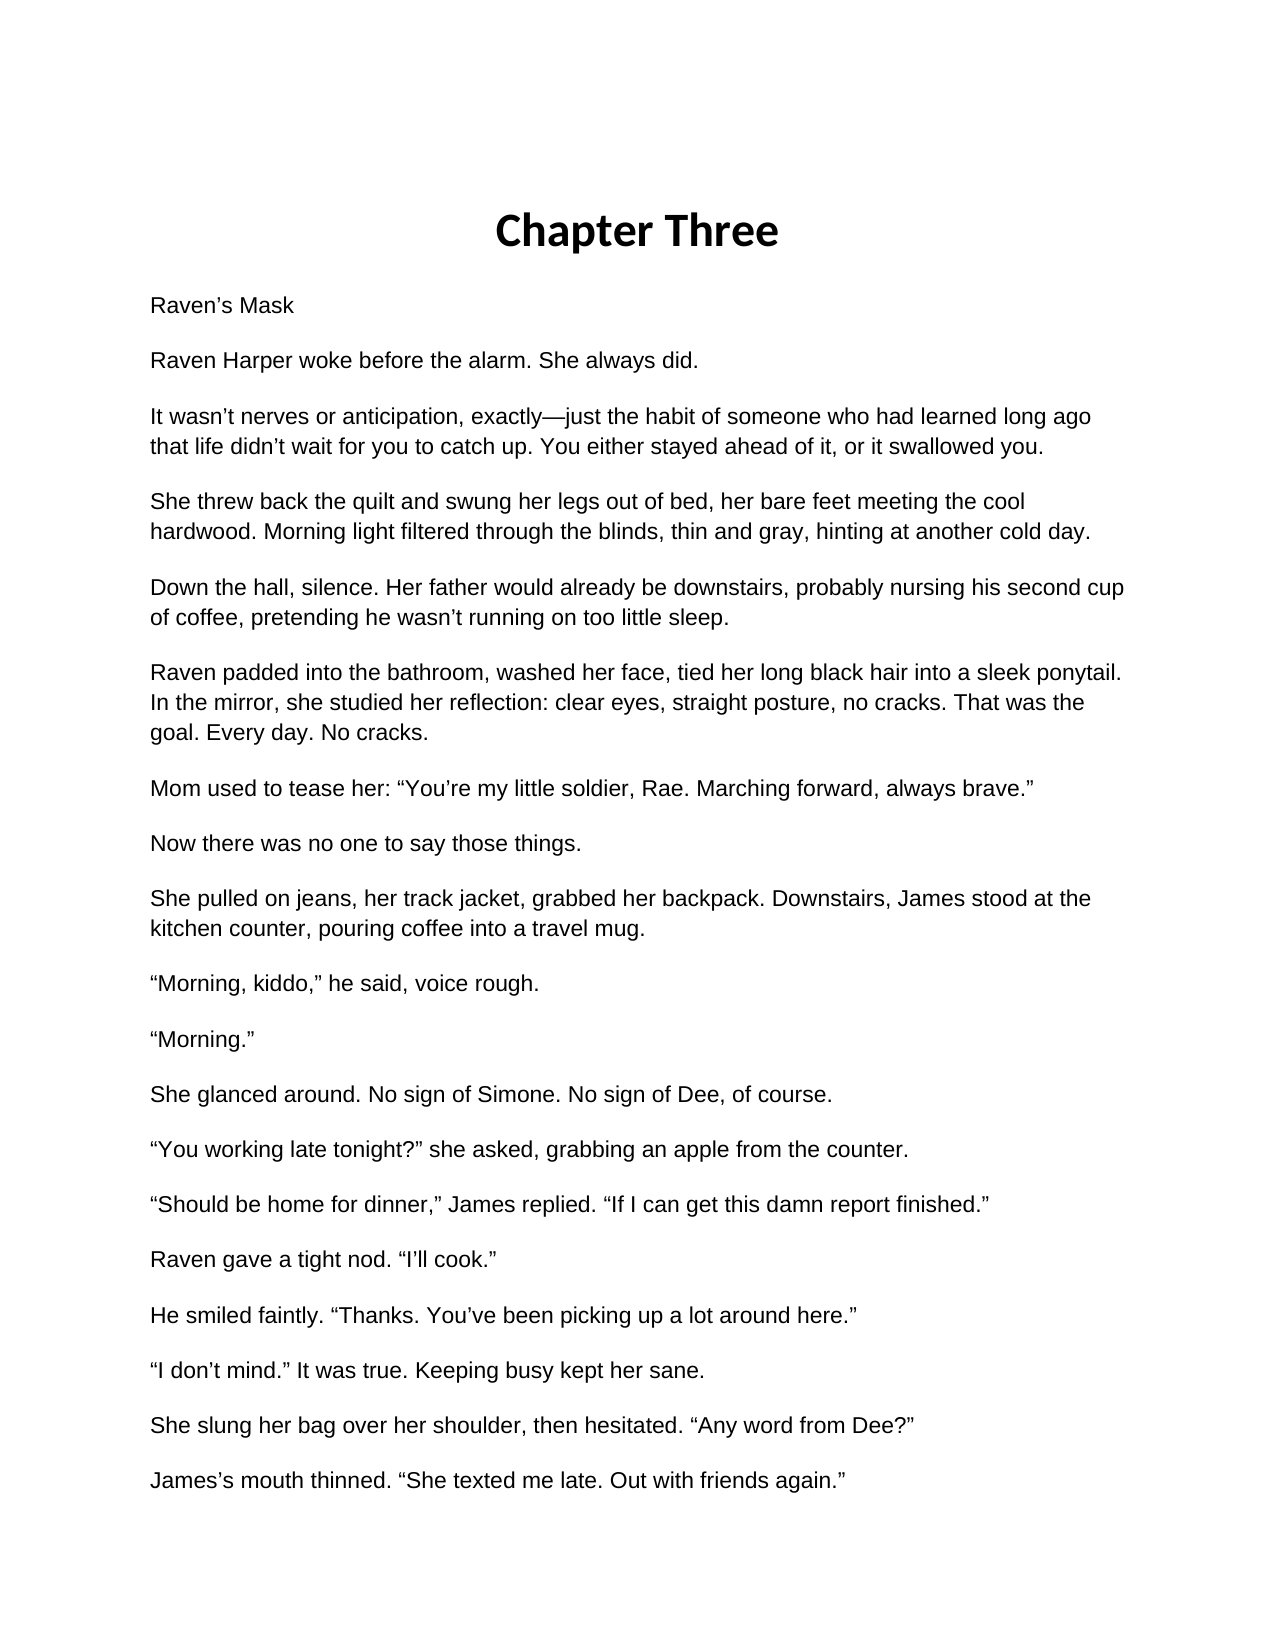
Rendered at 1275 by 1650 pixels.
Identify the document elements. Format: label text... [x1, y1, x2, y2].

text He smiled faintly. “Thanks. You’ve been picking up a lot around here.” [150, 1302, 1125, 1328]
text “I don’t mind.” It was true. Keeping busy kept her sane. [150, 1357, 1125, 1383]
text Down the hall, silence. Her father would already be downstairs, probably nursing his second cup of coffee, pretending he wasn’t running on too little sleep. [150, 573, 1125, 630]
text She threw back the quilt and swung her legs out of bed, her bare feet meeting the cool hardwood. Morning light filtered through the blinds, thin and gray, hinting at another cold day. [150, 488, 1125, 545]
text She slung her bag over her shoulder, then hesitated. “Any word from Dee?” [150, 1412, 1125, 1438]
text It wasn’t nerves or anticipation, exactly—just the habit of someone who had learned long ago that life didn’t wait for you to catch up. You either stayed ahead of it, or it swallowed you. [150, 403, 1125, 459]
text Raven padded into the bathroom, washed her face, tied her long black hair into a sleek ponytail. In the mirror, she studied her reflection: clear eyes, straight posture, no cracks. That was the goal. Every day. No cracks. [150, 659, 1125, 746]
text She pulled on jeans, her track jacket, grabbed her backpack. Downstairs, James stood at the kitchen counter, pouring coffee into a travel mug. [150, 885, 1125, 942]
text She glanced around. No sign of Simone. No sign of Dee, of course. [150, 1081, 1125, 1107]
text “You working late tonight?” she asked, grabbing an apple from the counter. [150, 1136, 1125, 1162]
text Raven Harper woke before the alarm. She always did. [150, 347, 1125, 374]
text Raven’s Mask [150, 292, 1125, 319]
subtitle Chapter Three [150, 200, 1125, 258]
text Mom used to tease her: “You’re my little soldier, Rae. Marching forward, always brave.” [150, 774, 1125, 801]
text Raven gave a tight nod. “I’ll cook.” [150, 1246, 1125, 1273]
text “Morning, kiddo,” he said, voice rough. [150, 970, 1125, 997]
text “Should be home for dinner,” James replied. “If I can get this damn report finished.” [150, 1191, 1125, 1218]
text Now there was no one to say those things. [150, 830, 1125, 856]
text James’s mouth thinned. “She texted me late. Out with friends again.” [150, 1467, 1125, 1494]
text “Morning.” [150, 1026, 1125, 1052]
